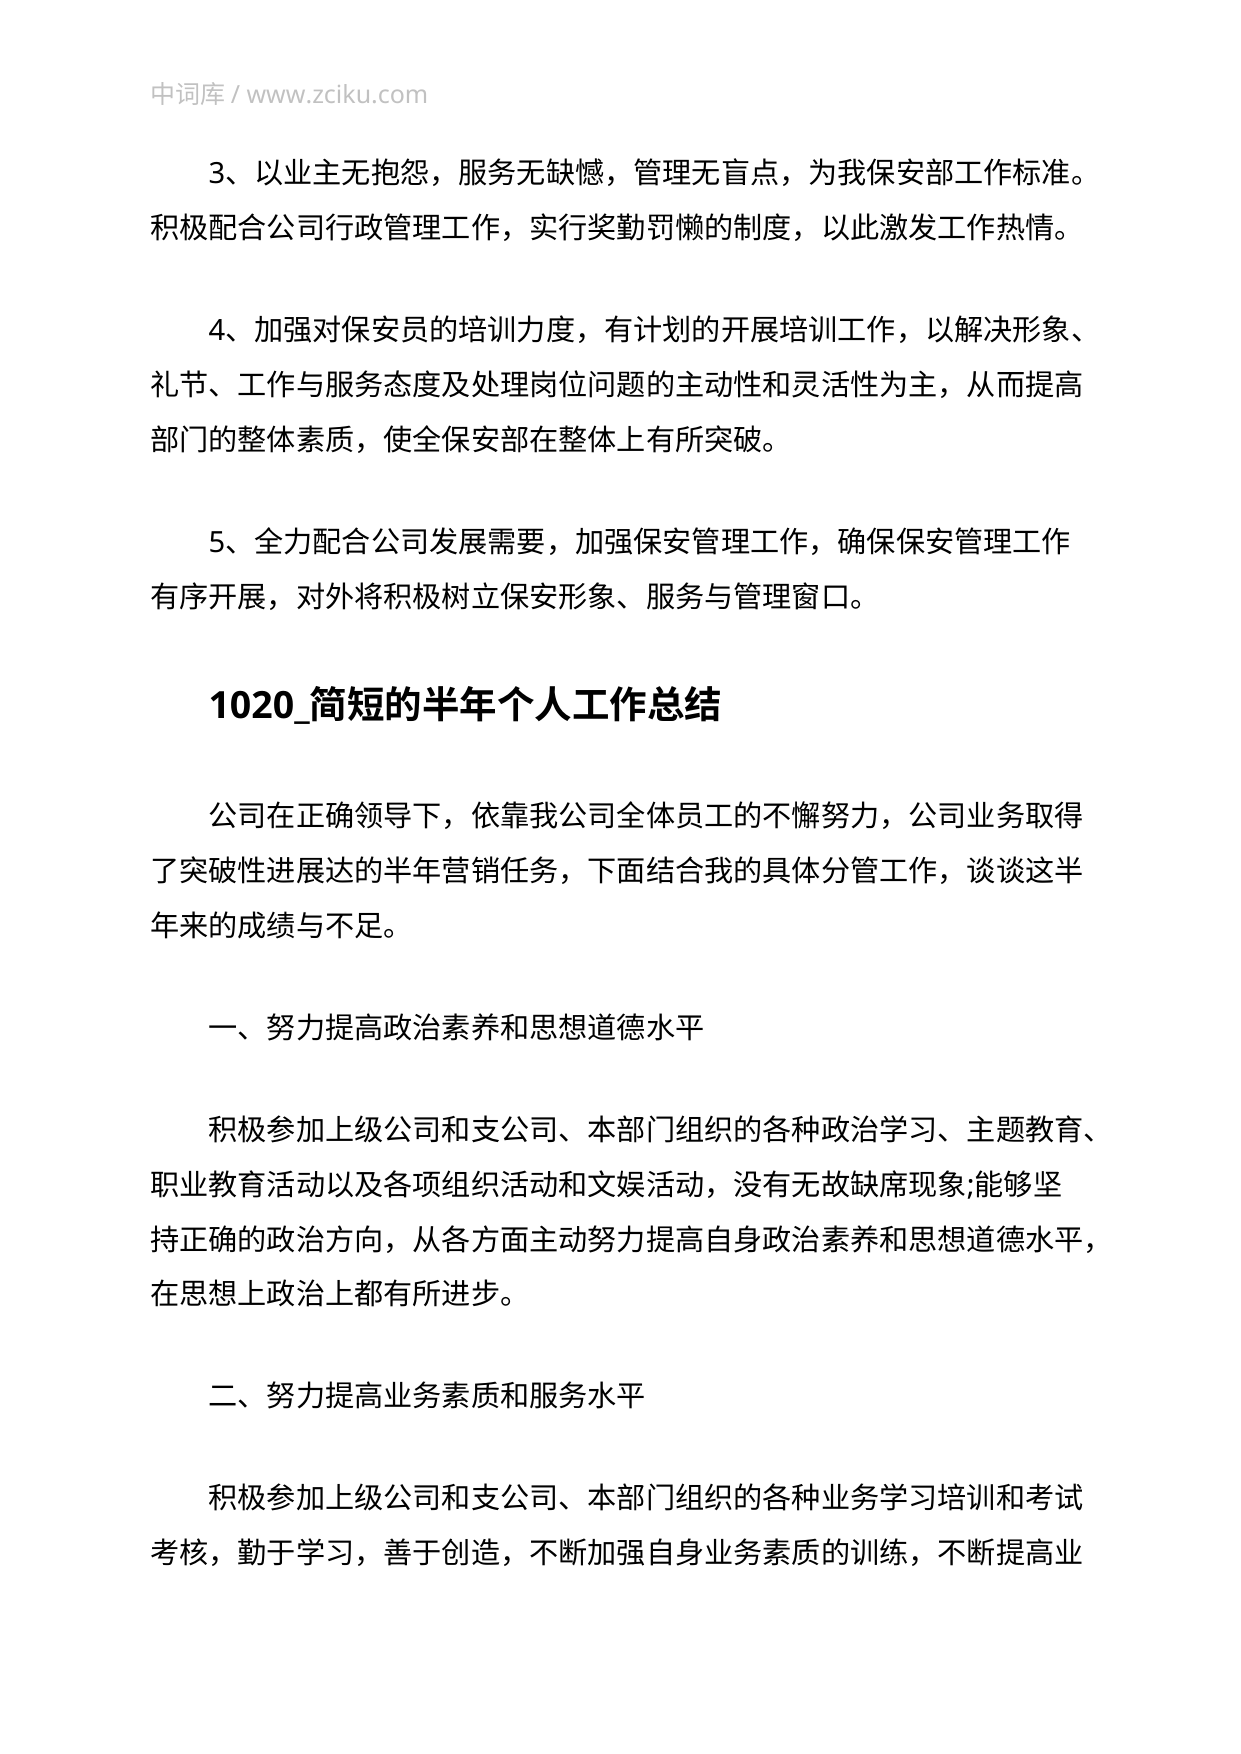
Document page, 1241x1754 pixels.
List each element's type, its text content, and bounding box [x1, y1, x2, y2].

text 3、以业主无抱怨，服务无缺憾，管理无盲点，为我保安部工作标准。积极配合公司行政管理工作，实行奖勤罚懒的制度，以此激发工作热情。 [150, 150, 1090, 247]
text 积极参加上级公司和支公司、本部门组织的各种政治学习、主题教育、职业教育活动以及各项组织活动和文娱活动，没有无故缺席现象;能够坚持正确的政治方向，从各方面主动努力提高自身政治素养和思想道德水平，在思想上政治上都有所进步。 [150, 1106, 1090, 1313]
text 公司在正确领导下，依靠我公司全体员工的不懈努力，公司业务取得了突破性进展达的半年营销任务，下面结合我的具体分管工作，谈谈这半年来的成绩与不足。 [150, 793, 1090, 945]
text 一、努力提高政治素养和思想道德水平 [150, 1004, 1090, 1047]
text 二、努力提高业务素质和服务水平 [150, 1373, 1090, 1415]
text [150, 1474, 1090, 1572]
text 5、全力配合公司发展需要，加强保安管理工作，确保保安管理工作有序开展，对外将积极树立保安形象、服务与管理窗口。 [150, 518, 1090, 616]
text 1020_简短的半年个人工作总结 [150, 675, 1090, 730]
text 4、加强对保安员的培训力度，有计划的开展培训工作，以解决形象、礼节、工作与服务态度及处理岗位问题的主动性和灵活性为主，从而提高部门的整体素质，使全保安部在整体上有所突破。 [150, 307, 1090, 459]
